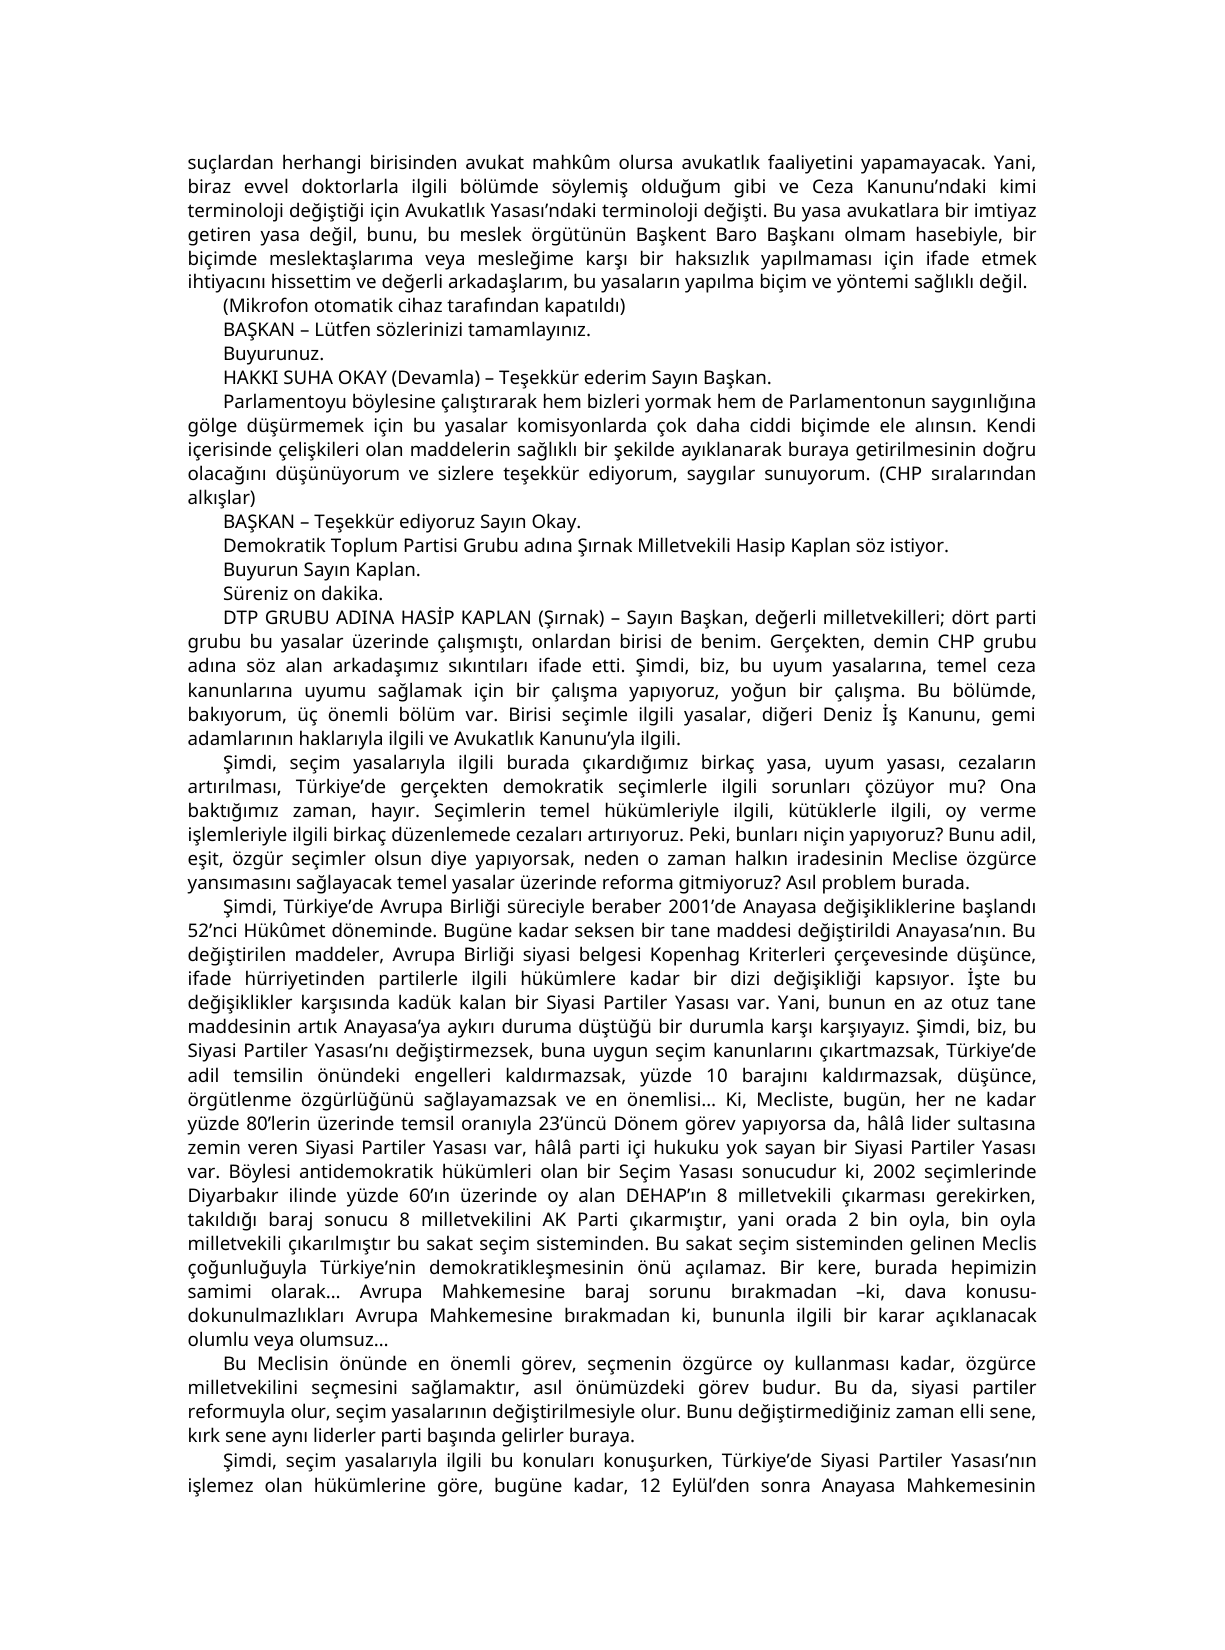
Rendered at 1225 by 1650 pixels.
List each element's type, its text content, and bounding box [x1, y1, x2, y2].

text Buyurunuz. [187, 341, 1037, 365]
text Buyurun Sayın Kaplan. [187, 557, 1037, 582]
text Parlamentoyu böylesine çalıştırarak hem bizleri yormak hem de Parlamentonun saygınlığına gölge düşürmemek için bu yasalar komisyonlarda çok daha ciddi biçimde ele alınsın. Kendi içerisinde çelişkileri olan maddelerin sağlıklı bir şekilde ayıklanarak buraya getirilmesinin doğru olacağını düşünüyorum ve sizlere teşekkür ediyorum, saygılar sunuyorum. (CHP sıralarından alkışlar) [187, 389, 1037, 509]
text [187, 150, 1037, 294]
text Şimdi, Türkiye’de Avrupa Birliği süreciyle beraber 2001’de Anayasa değişikliklerine başlandı 52’nci Hükûmet döneminde. Bugüne kadar seksen bir tane maddesi değiştirildi Anayasa’nın. Bu değiştirilen maddeler, Avrupa Birliği siyasi belgesi Kopenhag Kriterleri çerçevesinde düşünce, ifade hürriyetinden partilerle ilgili hükümlere kadar bir dizi değişikliği kapsıyor. İşte bu değişiklikler karşısında kadük kalan bir Siyasi Partiler Yasası var. Yani, bunun en az otuz tane maddesinin artık Anayasa’ya aykırı duruma düştüğü bir durumla karşı karşıyayız. Şimdi, biz, bu Siyasi Partiler Yasası’nı değiştirmezsek, buna uygun seçim kanunlarını çıkartmazsak, Türkiye’de adil temsilin önündeki engelleri kaldırmazsak, yüzde 10 barajını kaldırmazsak, düşünce, örgütlenme özgürlüğünü sağlayamazsak ve en önemlisi… Ki, Mecliste, bugün, her ne kadar yüzde 80’lerin üzerinde temsil oranıyla 23’üncü Dönem görev yapıyorsa da, hâlâ lider sultasına zemin veren Siyasi Partiler Yasası var, hâlâ parti içi hukuku yok sayan bir Siyasi Partiler Yasası var. Böylesi antidemokratik hükümleri olan bir Seçim Yasası sonucudur ki, 2002 seçimlerinde Diyarbakır ilinde yüzde 60’ın üzerinde oy alan DEHAP’ın 8 milletvekili çıkarması gerekirken, takıldığı baraj sonucu 8 milletvekilini AK Parti çıkarmıştır, yani orada 2 bin oyla, bin oyla milletvekili çıkarılmıştır bu sakat seçim sisteminden. Bu sakat seçim sisteminden gelinen Meclis çoğunluğuyla Türkiye’nin demokratikleşmesinin önü açılamaz. Bir kere, burada hepimizin samimi olarak… Avrupa Mahkemesine baraj sorunu bırakmadan –ki, dava konusu- dokunulmazlıkları Avrupa Mahkemesine bırakmadan ki, bununla ilgili bir karar açıklanacak olumlu veya olumsuz… [187, 894, 1037, 1352]
text (Mikrofon otomatik cihaz tarafından kapatıldı) [187, 294, 1037, 317]
text HAKKI SUHA OKAY (Devamla) – Teşekkür ederim Sayın Başkan. [187, 365, 1037, 389]
text Demokratik Toplum Partisi Grubu adına Şırnak Milletvekili Hasip Kaplan söz istiyor. [187, 533, 1037, 557]
text DTP GRUBU ADINA HASİP KAPLAN (Şırnak) – Sayın Başkan, değerli milletvekilleri; dört parti grubu bu yasalar üzerinde çalışmıştı, onlardan birisi de benim. Gerçekten, demin CHP grubu adına söz alan arkadaşımız sıkıntıları ifade etti. Şimdi, biz, bu uyum yasalarına, temel ceza kanunlarına uyumu sağlamak için bir çalışma yapıyoruz, yoğun bir çalışma. Bu bölümde, bakıyorum, üç önemli bölüm var. Birisi seçimle ilgili yasalar, diğeri Deniz İş Kanunu, gemi adamlarının haklarıyla ilgili ve Avukatlık Kanunu’yla ilgili. [187, 606, 1037, 750]
text Süreniz on dakika. [187, 582, 1037, 606]
text Şimdi, seçim yasalarıyla ilgili burada çıkardığımız birkaç yasa, uyum yasası, cezaların artırılması, Türkiye’de gerçekten demokratik seçimlerle ilgili sorunları çözüyor mu? Ona baktığımız zaman, hayır. Seçimlerin temel hükümleriyle ilgili, kütüklerle ilgili, oy verme işlemleriyle ilgili birkaç düzenlemede cezaları artırıyoruz. Peki, bunları niçin yapıyoruz? Bunu adil, eşit, özgür seçimler olsun diye yapıyorsak, neden o zaman halkın iradesinin Meclise özgürce yansımasını sağlayacak temel yasalar üzerinde reforma gitmiyoruz? Asıl problem burada. [187, 750, 1037, 894]
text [187, 1448, 1037, 1498]
text BAŞKAN – Teşekkür ediyoruz Sayın Okay. [187, 509, 1037, 533]
text BAŞKAN – Lütfen sözlerinizi tamamlayınız. [187, 317, 1037, 341]
text Bu Meclisin önünde en önemli görev, seçmenin özgürce oy kullanması kadar, özgürce milletvekilini seçmesini sağlamaktır, asıl önümüzdeki görev budur. Bu da, siyasi partiler reformuyla olur, seçim yasalarının değiştirilmesiyle olur. Bunu değiştirmediğiniz zaman elli sene, kırk sene aynı liderler parti başında gelirler buraya. [187, 1352, 1037, 1448]
